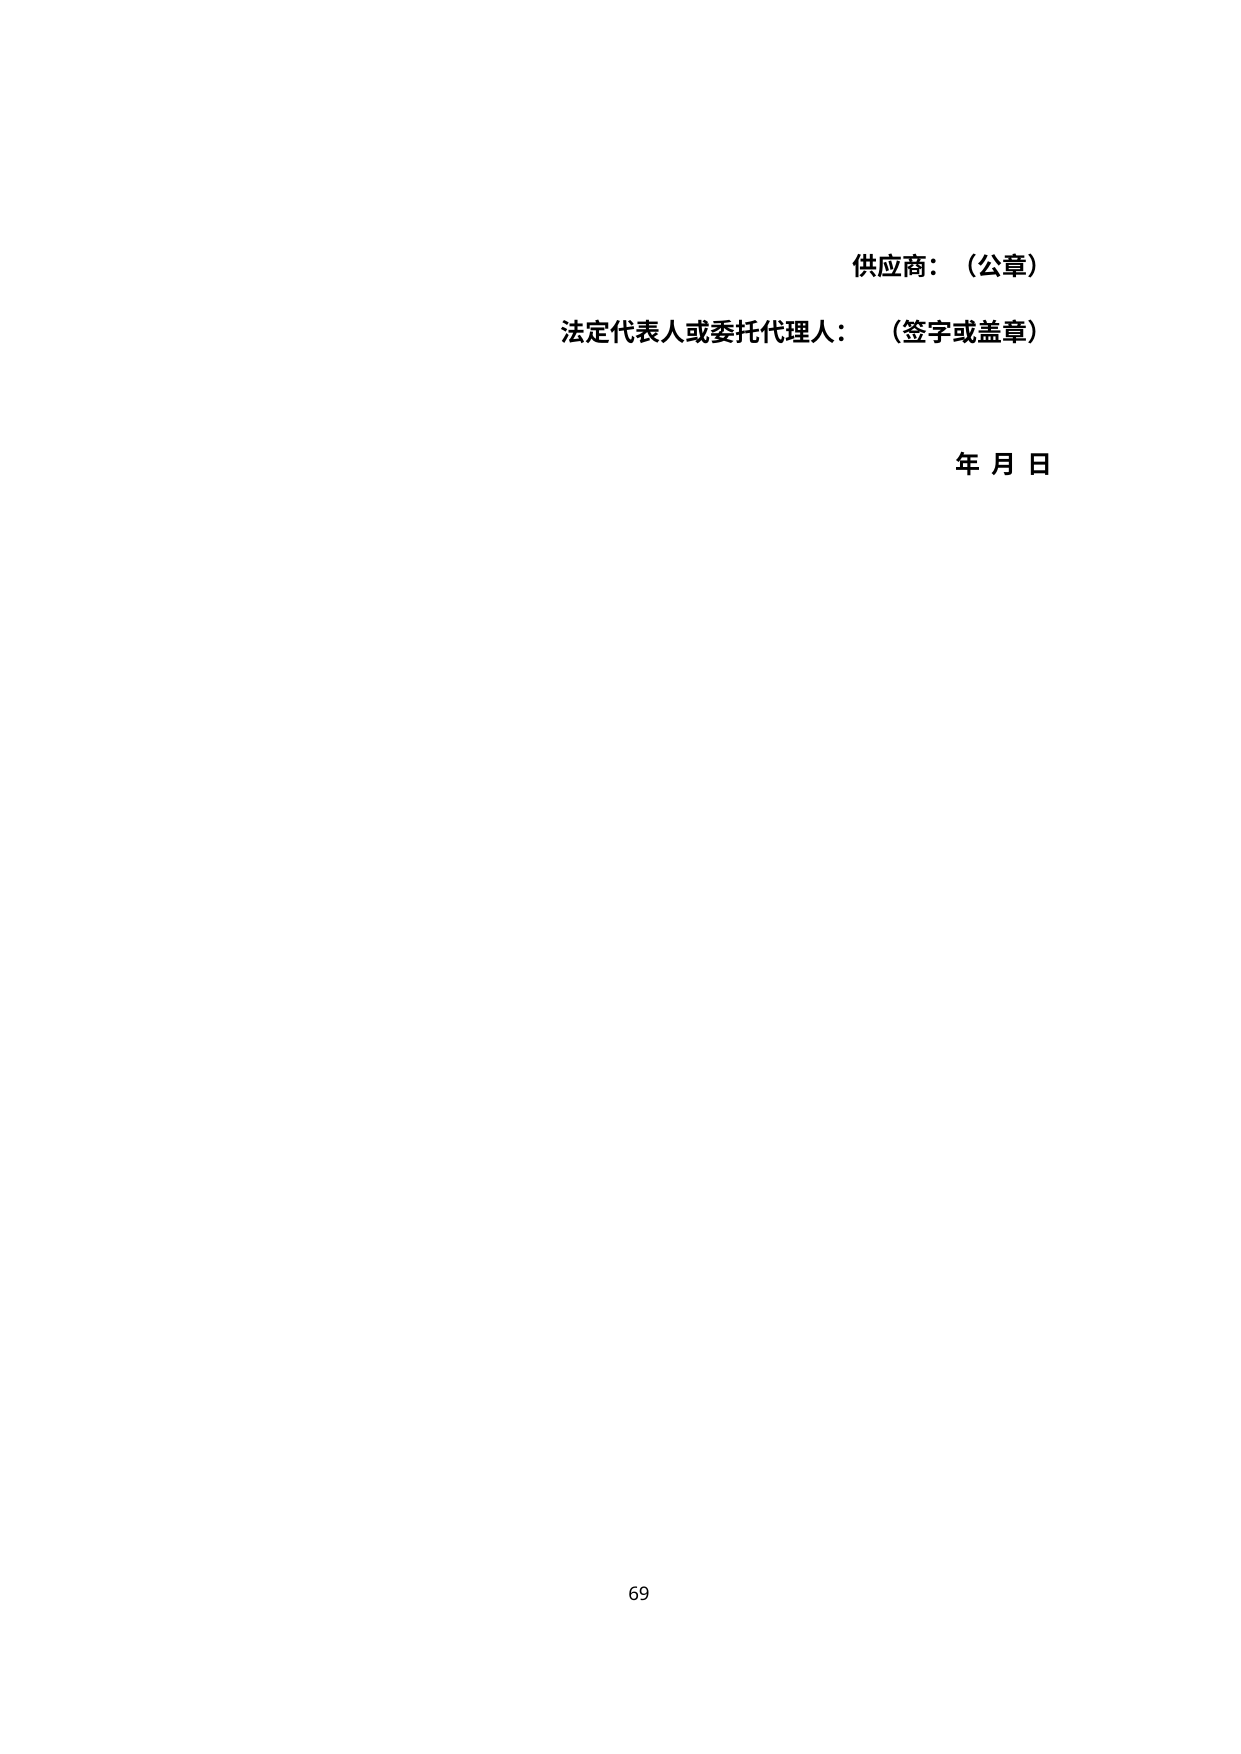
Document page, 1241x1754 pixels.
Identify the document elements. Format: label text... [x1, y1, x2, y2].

text 法定代表人或委托代理人： （签字或盖章） [188, 297, 1052, 363]
text 年 月 日 [188, 429, 1052, 495]
text 供应商：（公章） [188, 231, 1052, 297]
